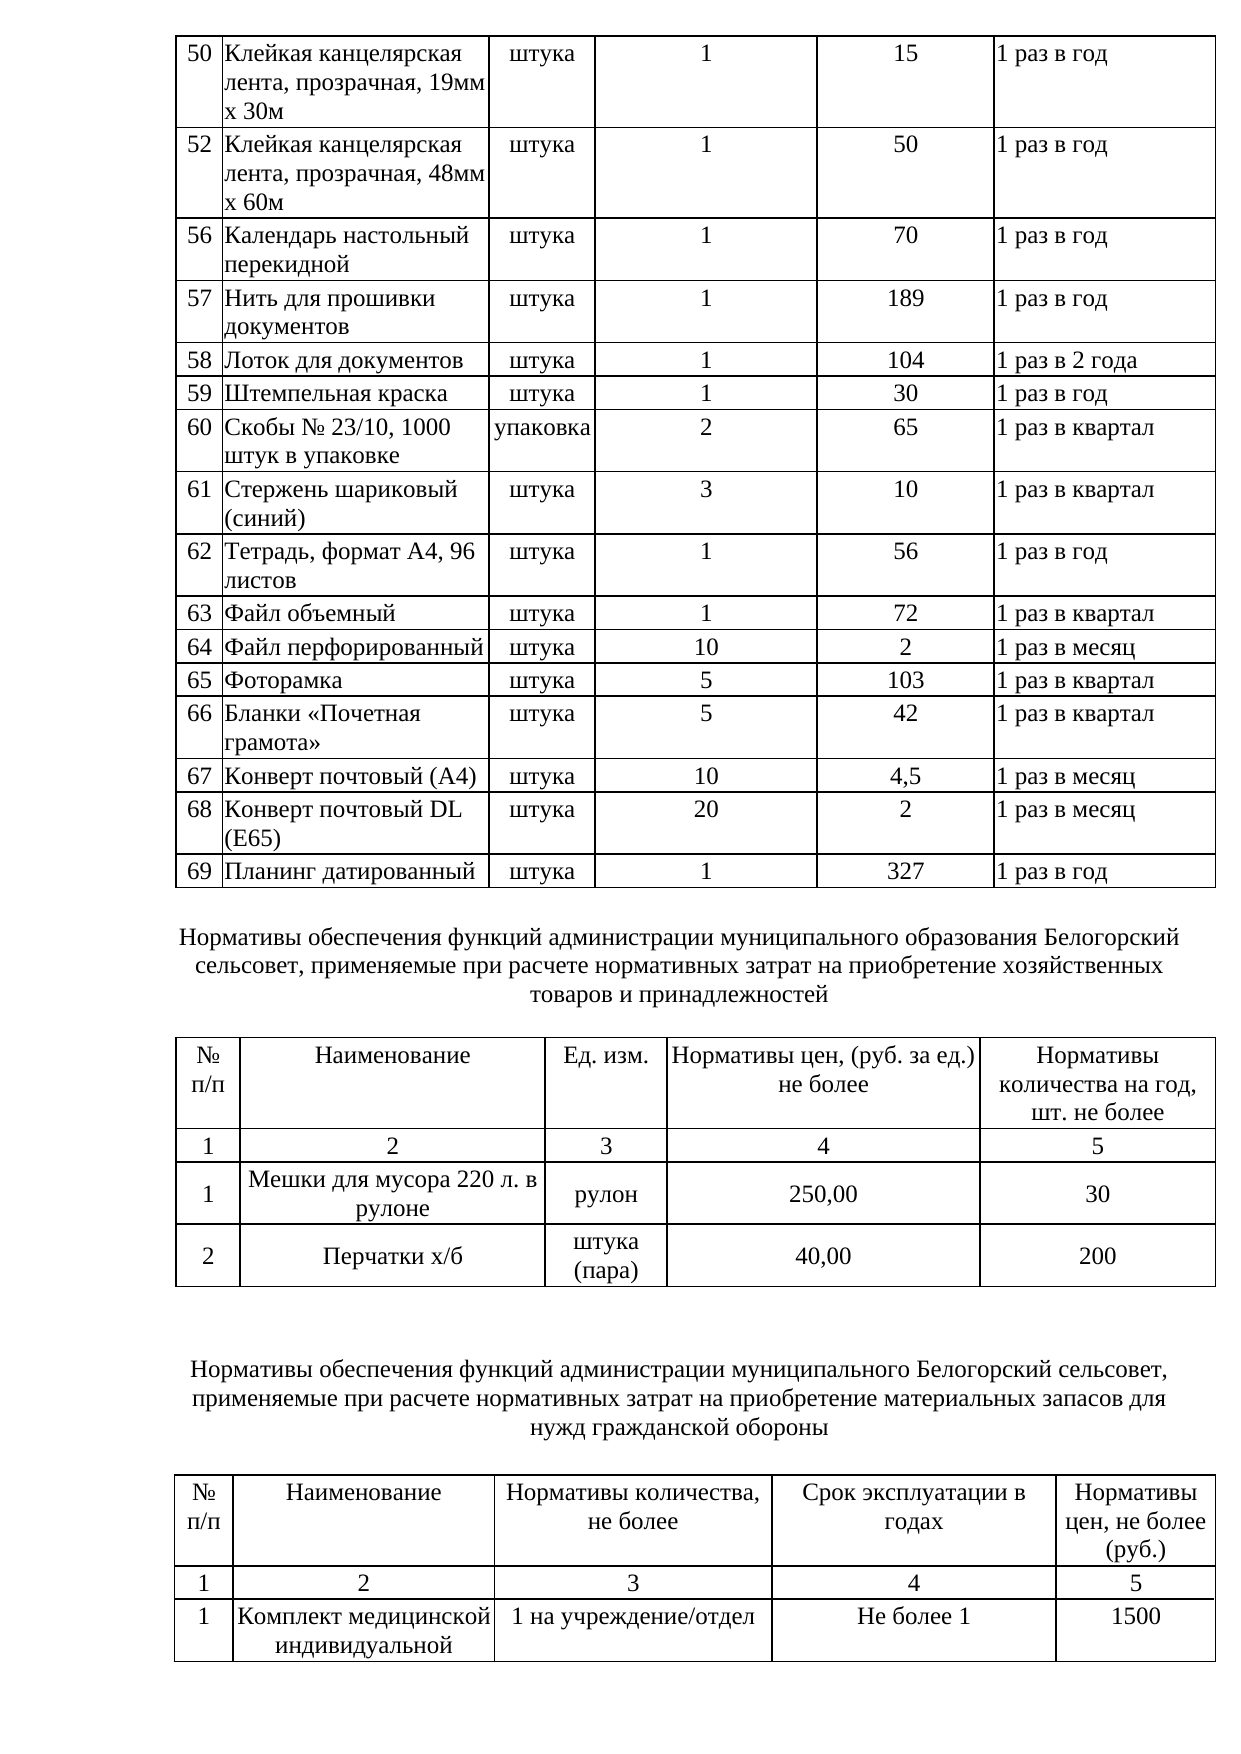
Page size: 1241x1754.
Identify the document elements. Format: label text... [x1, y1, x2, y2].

table_cell 1 раз в месяц [995, 630, 1215, 662]
table_cell 3 [546, 1129, 666, 1161]
table_header Ед. изм. [546, 1038, 666, 1128]
table_header Срок эксплуатации в годах [773, 1476, 1055, 1565]
text Нормативы обеспечения функций администрации муниципального Белогорский сельсовет, применяемые при расчете нормативных затрат на приобретение материальных запасов для нужд гражданской обороны [177, 1354, 1181, 1440]
table_cell 1 раз в квартал [995, 664, 1215, 695]
table_cell 1500 [1057, 1598, 1215, 1661]
table_cell 1 раз в год [995, 128, 1215, 217]
table_cell 20 [596, 793, 816, 853]
table_header Нормативы количества на год, шт. не более [981, 1038, 1215, 1128]
table_cell 4 [668, 1129, 979, 1161]
table_cell 56 [818, 535, 993, 595]
table_cell штука [490, 630, 594, 662]
table_cell Лоток для документов [223, 343, 488, 375]
table_cell 57 [177, 281, 222, 342]
table_cell Конверт почтовый DL (Е65) [223, 793, 488, 853]
table_cell Фоторамка [223, 664, 488, 695]
table_cell штука [490, 793, 594, 853]
table_cell 1 [596, 128, 816, 217]
table_header № п/п [175, 1476, 232, 1565]
table_cell 1 раз в квартал [995, 597, 1215, 628]
table_cell Планинг датированный [223, 855, 488, 887]
table_cell 10 [596, 759, 816, 791]
table_cell 2 [818, 793, 993, 853]
table_cell 63 [177, 597, 222, 628]
table_cell Перчатки х/б [241, 1225, 544, 1286]
table_cell 10 [818, 472, 993, 533]
table_cell Тетрадь, формат А4, 96 листов [223, 535, 488, 595]
table_cell штука [490, 472, 594, 533]
table_cell 5 [596, 697, 816, 758]
table_cell 10 [596, 630, 816, 662]
table_cell штука (пара) [546, 1225, 666, 1286]
table_cell 1 раз в год [995, 535, 1215, 595]
table_cell Файл перфорированный [223, 630, 488, 662]
table_cell 1 раз в квартал [995, 472, 1215, 533]
table_cell 61 [177, 472, 222, 533]
table_cell 4 [773, 1567, 1055, 1598]
table_cell 1 [596, 37, 816, 126]
table_cell 1 раз в год [995, 855, 1215, 887]
table_cell 67 [177, 759, 222, 791]
table_cell штука [490, 343, 594, 375]
table_cell Не более 1 [773, 1600, 1055, 1661]
table_cell 52 [177, 128, 222, 217]
table_cell 2 [818, 630, 993, 662]
table_cell штука [490, 759, 594, 791]
table_cell 66 [177, 697, 222, 758]
table_cell 1 раз в квартал [995, 410, 1215, 471]
table_header Нормативы количества, не более [495, 1476, 771, 1565]
table_cell Скобы № 23/10, 1000 штук в упаковке [223, 410, 488, 471]
table_cell рулон [546, 1163, 666, 1223]
table_cell Клейкая канцелярская лента, прозрачная, 48мм х 60м [223, 128, 488, 217]
table_cell 3 [596, 472, 816, 533]
table_cell 4,5 [818, 759, 993, 791]
table_cell 56 [177, 219, 222, 279]
table_cell 1 раз в месяц [995, 759, 1215, 791]
table_cell 1 раз в год [995, 281, 1215, 342]
table_cell 1 [596, 855, 816, 887]
table_cell 327 [818, 855, 993, 887]
table_cell штука [490, 855, 594, 887]
table_cell Файл объемный [223, 597, 488, 628]
table_cell 189 [818, 281, 993, 342]
table_cell Штемпельная краска [223, 377, 488, 408]
table_cell 58 [177, 343, 222, 375]
table_cell 1 [177, 1163, 239, 1223]
table_cell 2 [241, 1129, 544, 1161]
table_cell Конверт почтовый (А4) [223, 759, 488, 791]
table_cell 250,00 [668, 1163, 979, 1223]
table_cell штука [490, 597, 594, 628]
table_cell 104 [818, 343, 993, 375]
table_cell 1 [175, 1567, 232, 1598]
table_cell Мешки для мусора 220 л. в рулоне [241, 1163, 544, 1223]
table_cell 30 [981, 1163, 1215, 1223]
table_cell 1 раз в год [995, 37, 1215, 126]
table_cell Клейкая канцелярская лента, прозрачная, 19мм х 30м [223, 37, 488, 126]
table_cell 50 [818, 128, 993, 217]
table_cell штука [490, 281, 594, 342]
table_cell 2 [177, 1225, 239, 1286]
table_header Наименование [241, 1038, 544, 1128]
table_cell штука [490, 377, 594, 408]
table_cell упаковка [490, 410, 594, 471]
table_cell 68 [177, 793, 222, 853]
table_cell Стержень шариковый (синий) [223, 472, 488, 533]
table_cell штука [490, 219, 594, 279]
table_header Наименование [234, 1476, 494, 1565]
table_cell 72 [818, 597, 993, 628]
table_cell 3 [495, 1567, 771, 1598]
table_cell штука [490, 535, 594, 595]
table_cell 15 [818, 37, 993, 126]
table_cell 1 [177, 1129, 239, 1161]
table_cell 65 [818, 410, 993, 471]
table_cell 5 [981, 1129, 1215, 1161]
table_cell 65 [177, 664, 222, 695]
table_cell 1 [596, 343, 816, 375]
table_cell 2 [596, 410, 816, 471]
table_cell 1 [596, 535, 816, 595]
table_cell 62 [177, 535, 222, 595]
table_cell 69 [177, 855, 222, 887]
table_cell Нить для прошивки документов [223, 281, 488, 342]
table_cell 1 [175, 1600, 232, 1661]
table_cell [234, 1600, 494, 1661]
table_cell 5 [596, 664, 816, 695]
table_cell 59 [177, 377, 222, 408]
table_cell 1 раз в год [995, 377, 1215, 408]
table_cell 64 [177, 630, 222, 662]
table_cell 200 [981, 1225, 1215, 1286]
table_cell Бланки «Почетная грамота» [223, 697, 488, 758]
table_cell штука [490, 664, 594, 695]
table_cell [495, 1600, 771, 1661]
table_cell 50 [177, 37, 222, 126]
table_cell 1 раз в год [995, 219, 1215, 279]
table_cell 1 раз в квартал [995, 697, 1215, 758]
table_cell 1 [596, 281, 816, 342]
table_cell 30 [818, 377, 993, 408]
table_cell штука [490, 128, 594, 217]
table_cell 1 раз в месяц [995, 793, 1215, 853]
table_cell 40,00 [668, 1225, 979, 1286]
table_header № п/п [177, 1038, 239, 1128]
table_cell 60 [177, 410, 222, 471]
table_cell 5 [1057, 1567, 1215, 1598]
table_cell 1 [596, 377, 816, 408]
table_cell 1 раз в 2 года [995, 343, 1215, 375]
table_cell 1 [596, 597, 816, 628]
table_cell 70 [818, 219, 993, 279]
table_cell 1 [596, 219, 816, 279]
table_cell штука [490, 37, 594, 126]
text Нормативы обеспечения функций администрации муниципального образования Белогорский сельсовет, применяемые при расчете нормативных затрат на приобретение хозяйственных товаров и принадлежностей [177, 922, 1181, 1008]
table_cell 103 [818, 664, 993, 695]
table_cell 42 [818, 697, 993, 758]
table_header Нормативы цен, не более (руб.) [1057, 1476, 1215, 1565]
table_cell штука [490, 697, 594, 758]
table_header Нормативы цен, (руб. за ед.) не более [668, 1038, 979, 1128]
table_cell 2 [234, 1567, 494, 1598]
table_cell Календарь настольный перекидной [223, 219, 488, 279]
